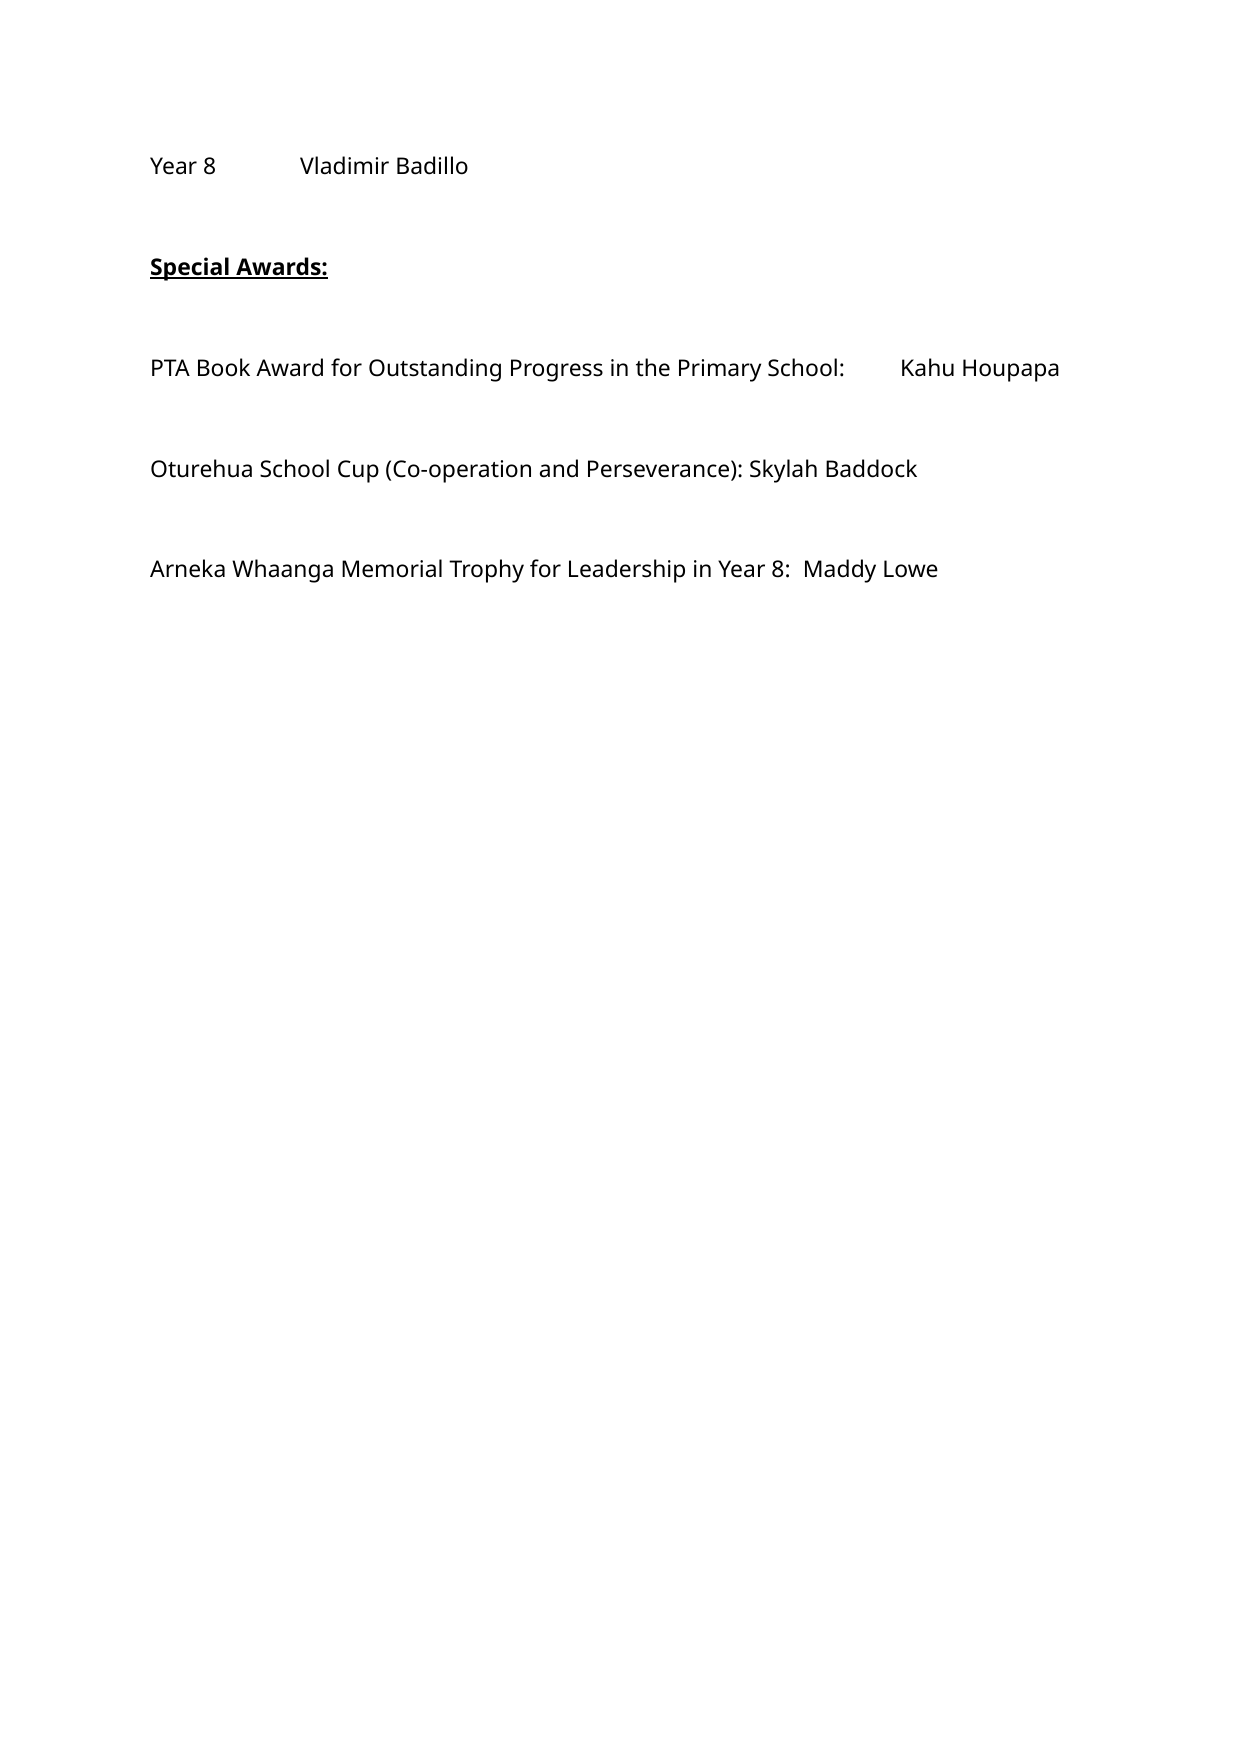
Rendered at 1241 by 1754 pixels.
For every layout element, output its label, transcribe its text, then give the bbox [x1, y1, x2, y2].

text Arneka Whaanga Memorial Trophy for Leadership in Year 8: Maddy Lowe [150, 553, 1090, 584]
text Year 8 Vladimir Badillo [150, 150, 1090, 181]
text PTA Book Award for Outstanding Progress in the Primary School: Kahu Houpapa [150, 352, 1090, 383]
text Special Awards: [150, 251, 1090, 282]
text Oturehua School Cup (Co-operation and Perseverance): Skylah Baddock [150, 452, 1090, 484]
